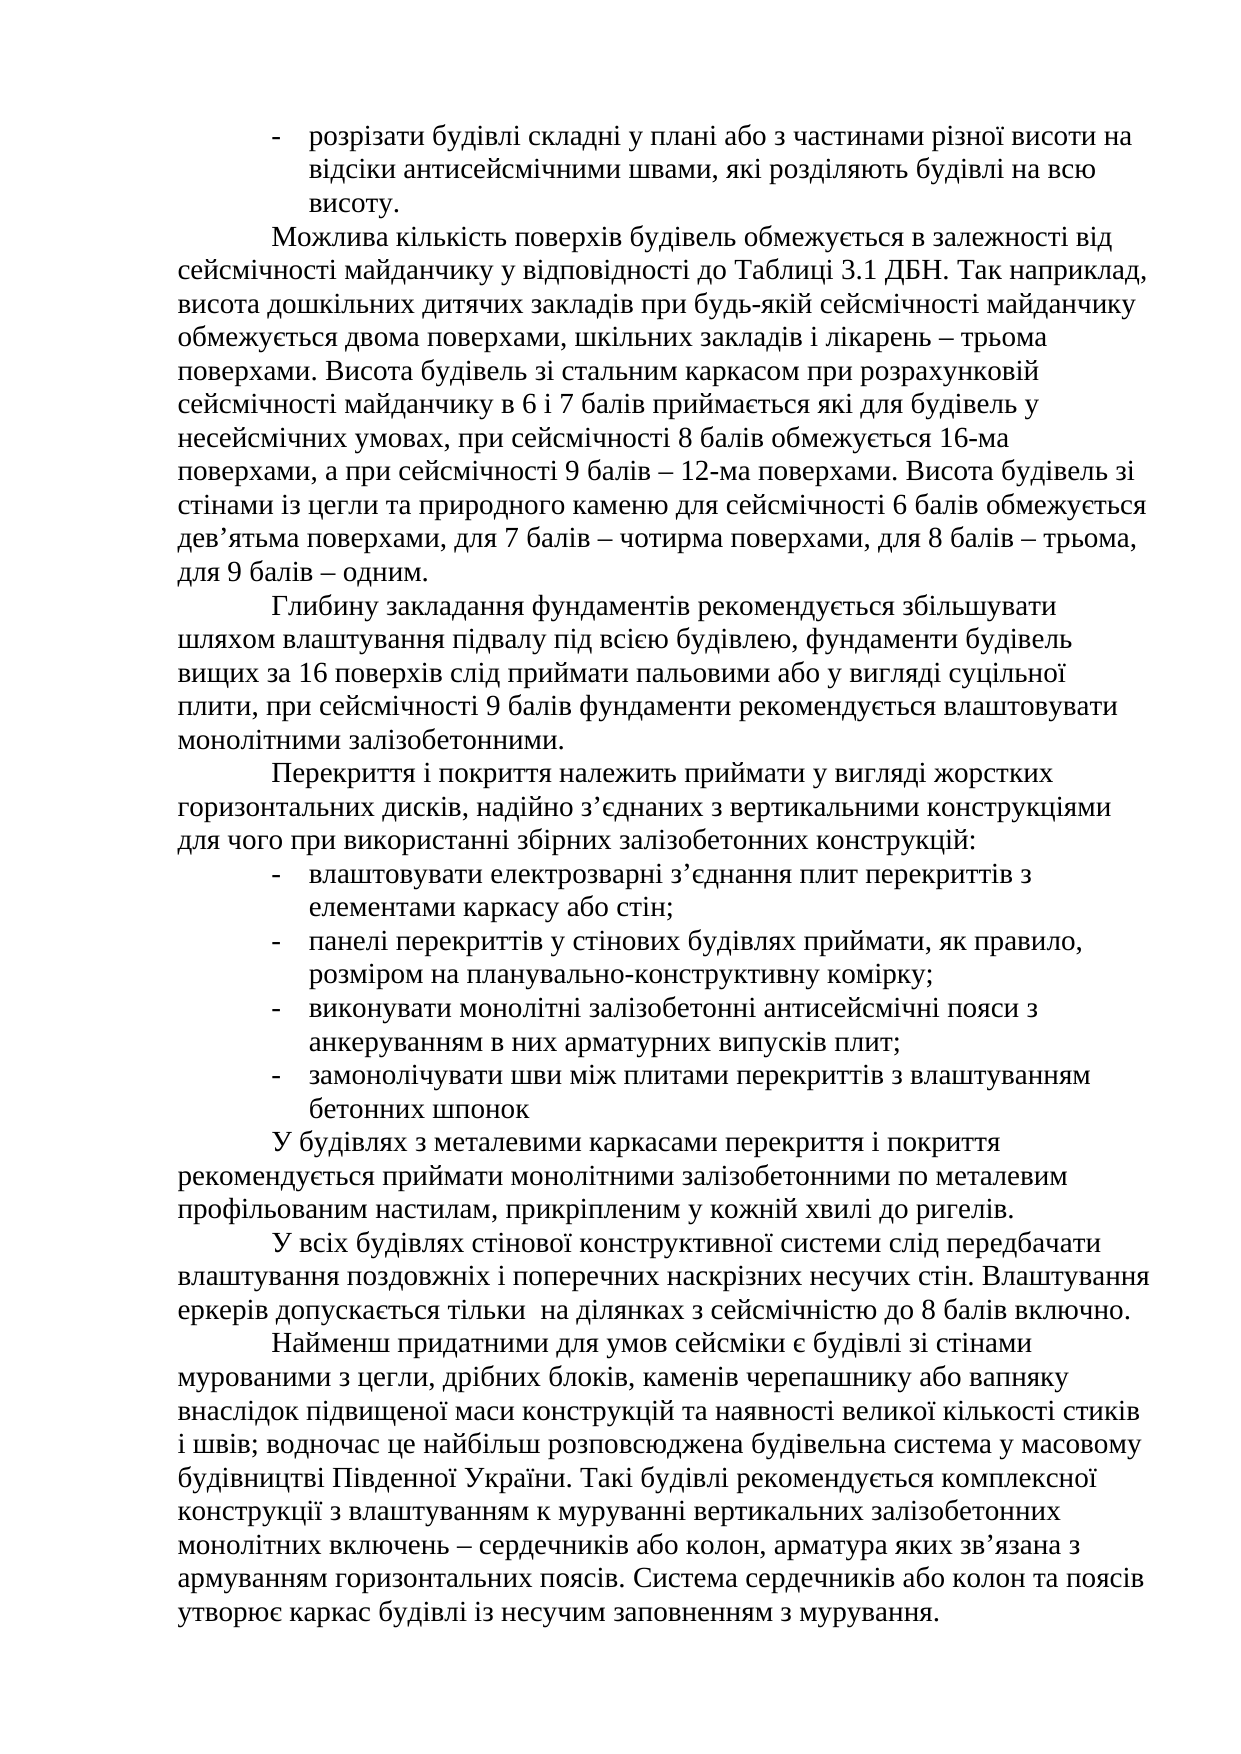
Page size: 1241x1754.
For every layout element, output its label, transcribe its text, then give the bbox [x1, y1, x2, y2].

list влаштовувати електрозварні з’єднання плит перекриттів з елементами каркасу або стін; [271, 856, 1152, 923]
text Можлива кількість поверхів будівель обмежується в залежності від сейсмічності майданчику у відповідності до Таблиці 3.1 ДБН. Так наприклад, висота дошкільних дитячих закладів при будь-якій сейсмічності майданчику обмежується двома поверхами, шкільних закладів і лікарень – трьома поверхами. Висота будівель зі стальним каркасом при розрахунковій сейсмічності майданчику в 6 і 7 балів приймається які для будівель у несейсмічних умовах, при сейсмічності 8 балів обмежується 16-ма поверхами, а при сейсмічності 9 балів – 12-ма поверхами. Висота будівель зі стінами із цегли та природного каменю для сейсмічності 6 балів обмежується дев’ятьма поверхами, для 7 балів – чотирма поверхами, для 8 балів – трьома, для 9 балів – одним. [177, 219, 1152, 588]
text Найменш придатними для умов сейсміки є будівлі зі стінами мурованими з цегли, дрібних блоків, каменів черепашнику або вапняку внаслідок підвищеної маси конструкцій та наявності великої кількості стиків і швів; водночас це найбільш розповсюджена будівельна система у масовому будівництві Південної України. Такі будівлі рекомендується комплексної конструкції з влаштуванням к муруванні вертикальних залізобетонних монолітних включень – сердечників або колон, арматура яких зв’язана з армуванням горизонтальних поясів. Система сердечників або колон та поясів утворює каркас будівлі із несучим заповненням з мурування. [177, 1326, 1152, 1627]
list панелі перекриттів у стінових будівлях приймати, як правило, розміром на планувально-конструктивну комірку; [271, 923, 1152, 990]
list виконувати монолітні залізобетонні антисейсмічні пояси з анкеруванням в них арматурних випусків плит; [271, 990, 1152, 1057]
list замонолічувати шви між плитами перекриттів з влаштуванням бетонних шпонок [271, 1057, 1152, 1124]
list розрізати будівлі складні у плані або з частинами різної висоти на відсіки антисейсмічними швами, які розділяють будівлі на всю висоту. [271, 118, 1152, 219]
text Перекриття і покриття належить приймати у вигляді жорстких горизонтальних дисків, надійно з’єднаних з вертикальними конструкціями для чого при використанні збірних залізобетонних конструкцій: [177, 755, 1152, 856]
text Глибину закладання фундаментів рекомендується збільшувати шляхом влаштування підвалу під всією будівлею, фундаменти будівель вищих за 16 поверхів слід приймати пальовими або у вигляді суцільної плити, при сейсмічності 9 балів фундаменти рекомендується влаштовувати монолітними залізобетонними. [177, 588, 1152, 755]
text У будівлях з металевими каркасами перекриття і покриття рекомендується приймати монолітними залізобетонними по металевим профільованим настилам, прикріпленим у кожній хвилі до ригелів. [177, 1124, 1152, 1225]
text У всіх будівлях стінової конструктивної системи слід передбачати влаштування поздовжніх і поперечних наскрізних несучих стін. Влаштування еркерів допускається тільки на ділянках з сейсмічністю до 8 балів включно. [177, 1225, 1152, 1326]
